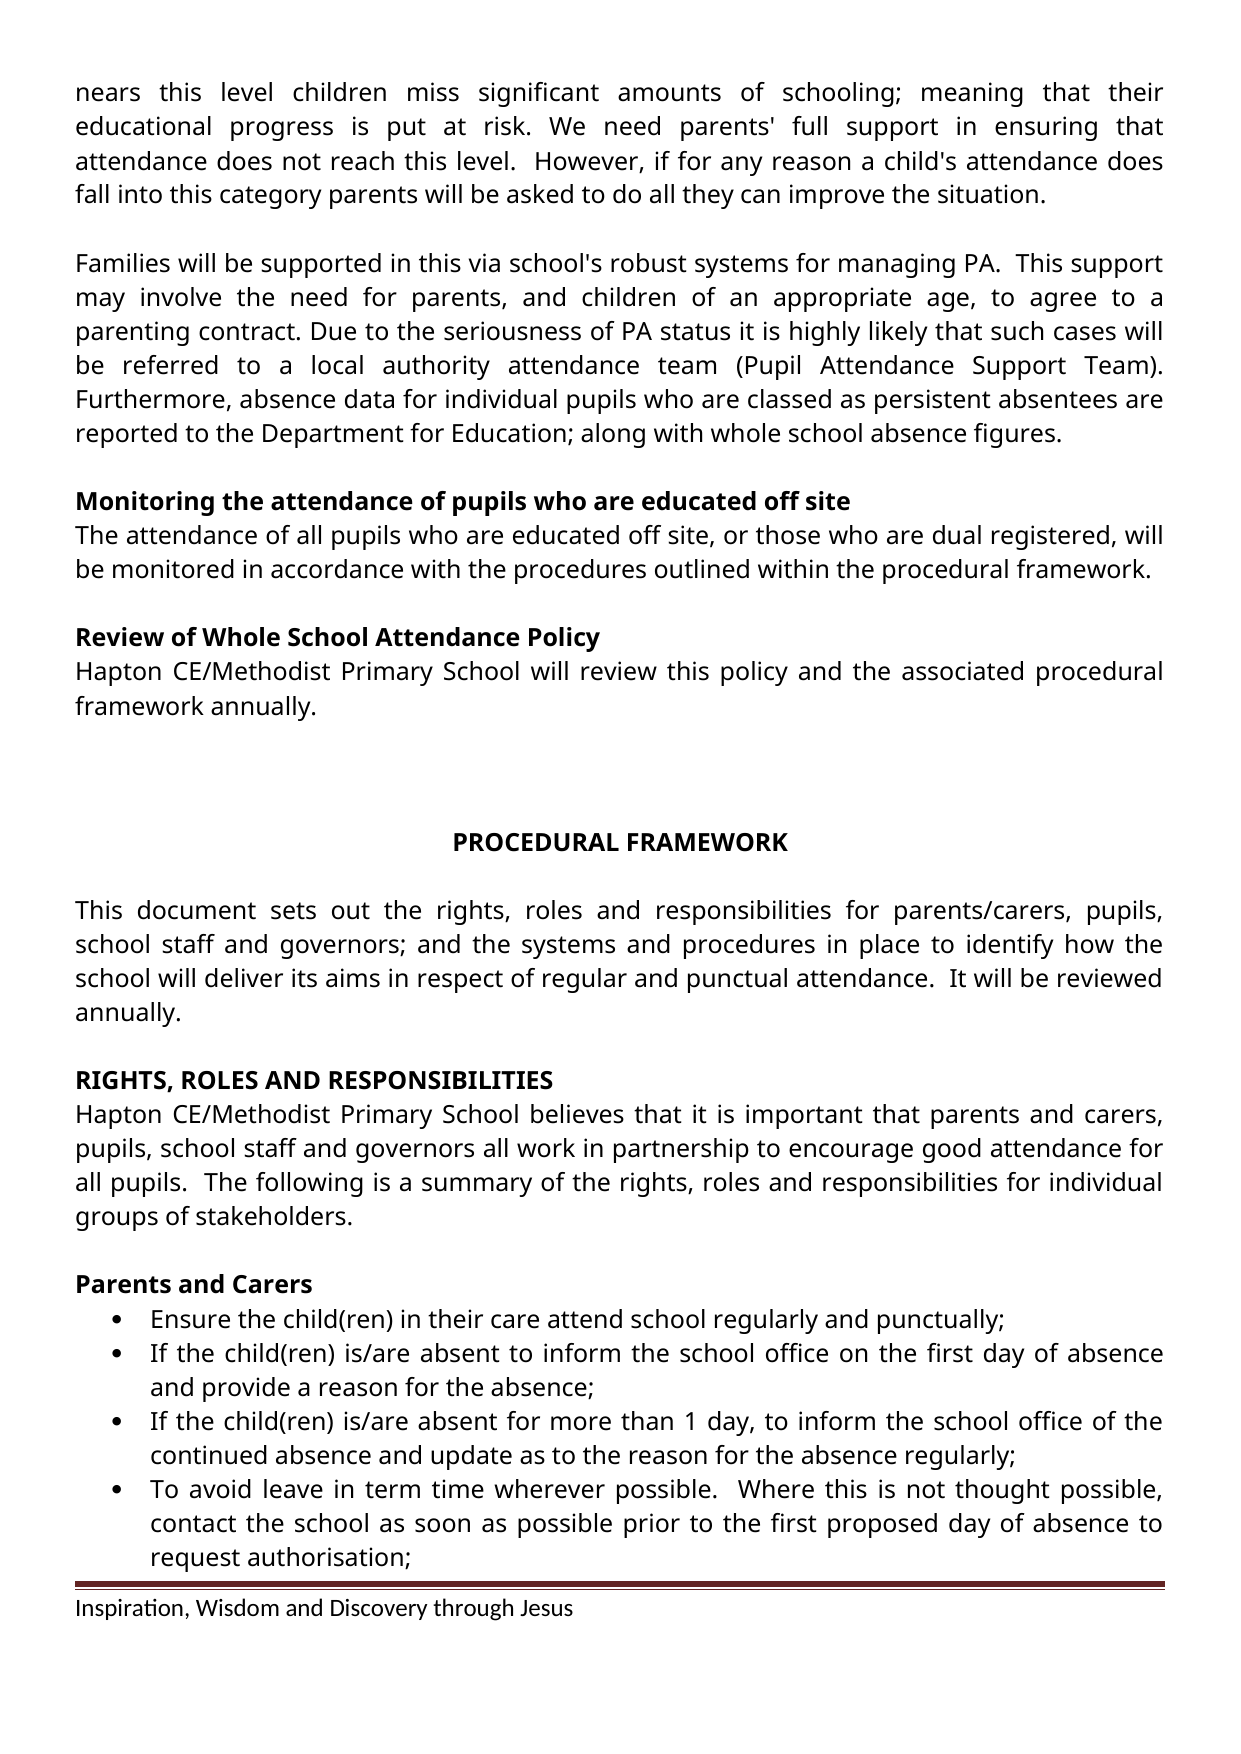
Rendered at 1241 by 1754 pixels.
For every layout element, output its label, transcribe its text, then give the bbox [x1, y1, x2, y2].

text This document sets out the rights, roles and responsibilities for parents/carers, pupils, school staff and governors; and the systems and procedures in place to identify how the school will deliver its aims in respect of regular and punctual attendance. It will be reviewed annually. [75, 892, 1165, 1029]
text The attendance of all pupils who are educated off site, or those who are dual registered, will be monitored in accordance with the procedures outlined within the procedural framework. [75, 518, 1165, 586]
text Hapton CE/Methodist Primary School will review this policy and the associated procedural framework annually. [75, 654, 1165, 722]
text Monitoring the attendance of pupils who are educated off site [75, 484, 1165, 518]
list To avoid leave in term time wherever possible. Where this is not thought possible, contact the school as soon as possible prior to the first proposed day of absence to request authorisation; [112, 1472, 1165, 1574]
text Parents and Carers [75, 1267, 1165, 1301]
text RIGHTS, ROLES AND RESPONSIBILITIES [75, 1063, 1165, 1097]
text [75, 75, 1165, 211]
list If the child(ren) is/are absent for more than 1 day, to inform the school office of the continued absence and update as to the reason for the absence regularly; [112, 1403, 1165, 1472]
text PROCEDURAL FRAMEWORK [75, 824, 1165, 858]
list Ensure the child(ren) in their care attend school regularly and punctually; [112, 1301, 1165, 1335]
text Families will be supported in this via school's robust systems for managing PA. This support may involve the need for parents, and children of an appropriate age, to agree to a parenting contract. Due to the seriousness of PA status it is highly likely that such cases will be referred to a local authority attendance team (Pupil Attendance Support Team). Furthermore, absence data for individual pupils who are classed as persistent absentees are reported to the Department for Education; along with whole school absence figures. [75, 245, 1165, 450]
text Review of Whole School Attendance Policy [75, 620, 1165, 654]
text Hapton CE/Methodist Primary School believes that it is important that parents and carers, pupils, school staff and governors all work in partnership to encourage good attendance for all pupils. The following is a summary of the rights, roles and responsibilities for individual groups of stakeholders. [75, 1097, 1165, 1233]
list If the child(ren) is/are absent to inform the school office on the first day of absence and provide a reason for the absence; [112, 1335, 1165, 1403]
